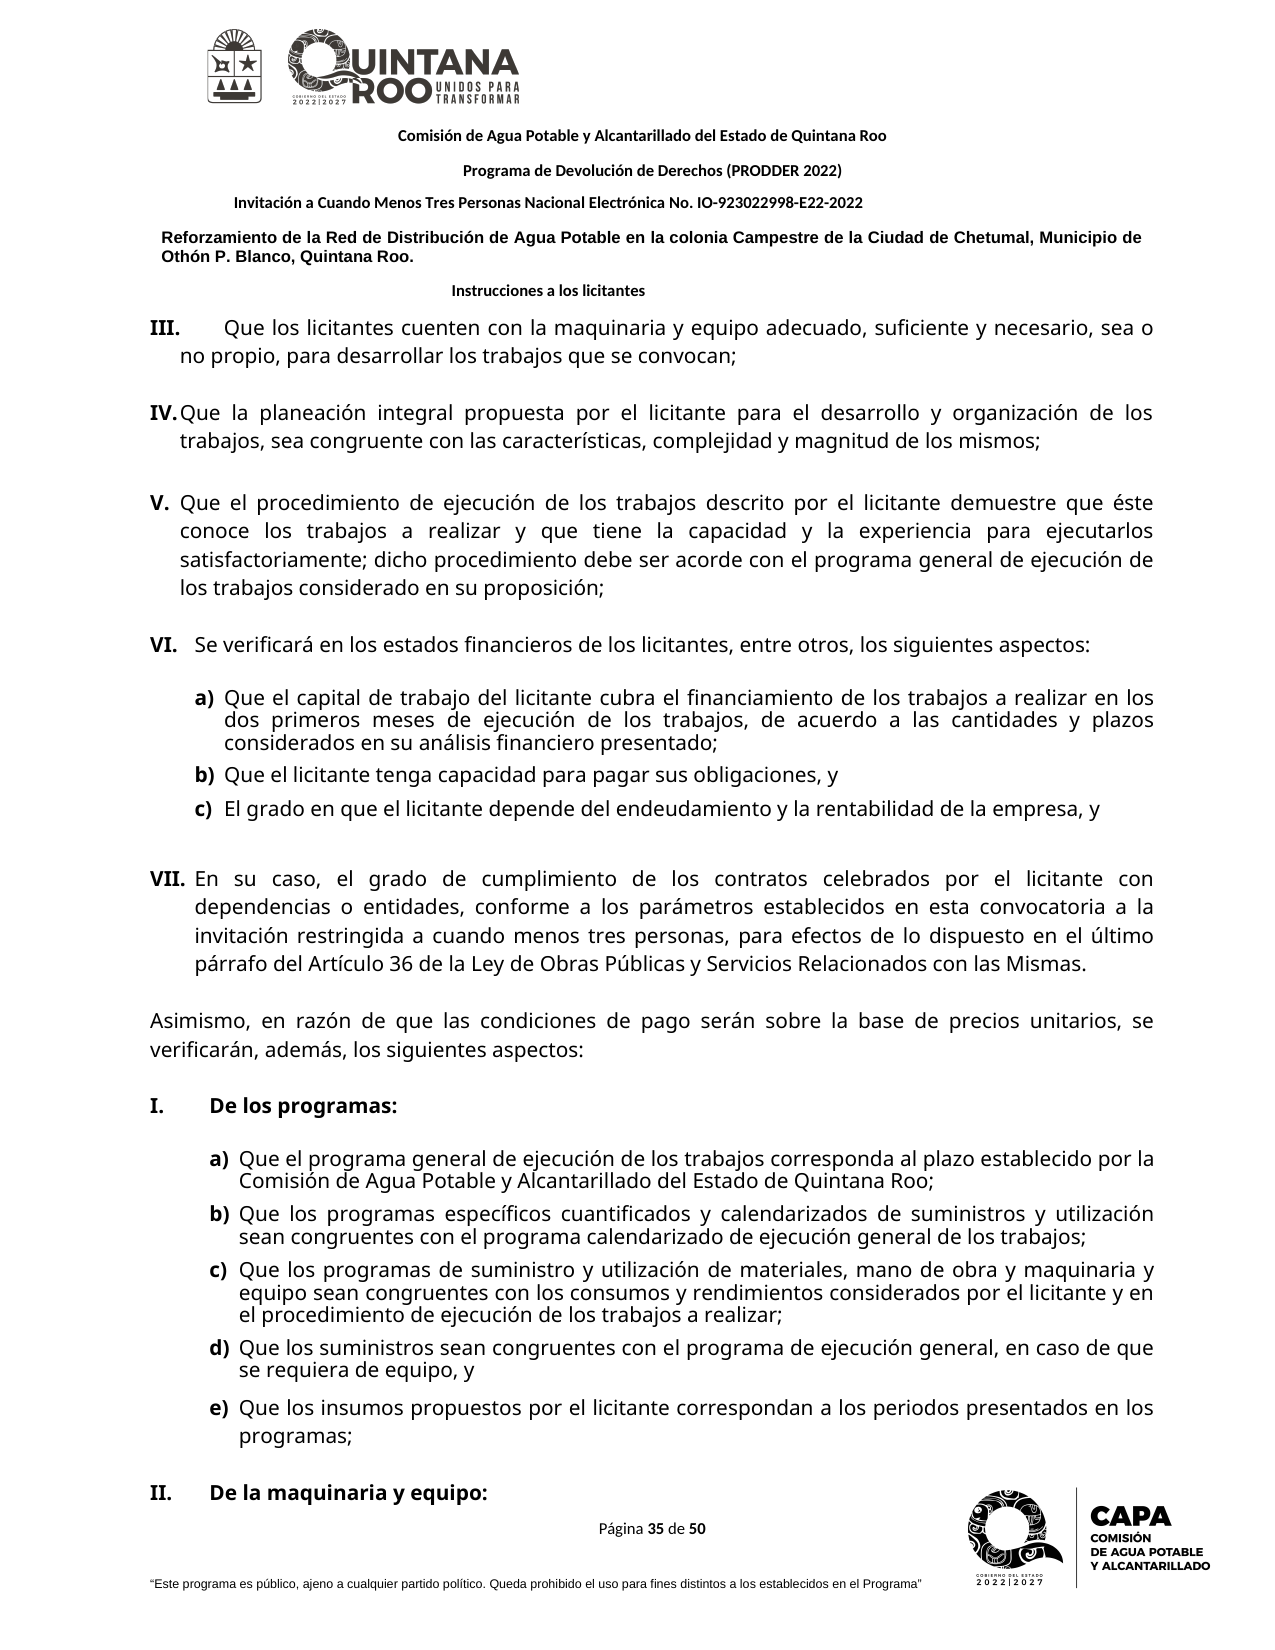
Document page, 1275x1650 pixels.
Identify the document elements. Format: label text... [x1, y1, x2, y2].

text III. Que los licitantes cuenten con la maquinaria y equipo adecuado, suficiente y necesario, sea o no propio, para desarrollar los trabajos que se convocan; [150, 313, 1155, 369]
text c) Que los programas de suministro y utilización de materiales, mano de obra y maquinaria y equipo sean congruentes con los consumos y rendimientos considerados por el licitante y en el procedimiento de ejecución de los trabajos a realizar; [209, 1259, 1155, 1327]
text II. De la maquinaria y equipo: [150, 1478, 1155, 1507]
text a) Que el capital de trabajo del licitante cubra el financiamiento de los trabajos a realizar en los dos primeros meses de ejecución de los trabajos, de acuerdo a las cantidades y plazos considerados en su análisis financiero presentado; [194, 687, 1155, 754]
text b) Que el licitante tenga capacidad para pagar sus obligaciones, y [194, 765, 1155, 787]
text e) Que los insumos propuestos por el licitante correspondan a los periodos presentados en los programas; [209, 1393, 1155, 1450]
text d) Que los suministros sean congruentes con el programa de ejecución general, en caso de que se requiera de equipo, y [209, 1337, 1155, 1382]
text I. De los programas: [150, 1092, 1155, 1120]
text a) Que el programa general de ejecución de los trabajos corresponda al plazo establecido por la Comisión de Agua Potable y Alcantarillado del Estado de Quintana Roo; [209, 1148, 1155, 1193]
text V. Que el procedimiento de ejecución de los trabajos descrito por el licitante demuestre que éste conoce los trabajos a realizar y que tiene la capacidad y la experiencia para ejecutarlos satisfactoriamente; dicho procedimiento debe ser acorde con el programa general de ejecución de los trabajos considerado en su proposición; [150, 488, 1155, 602]
picture [946, 1458, 1226, 1616]
picture [207, 29, 519, 105]
text IV. Que la planeación integral propuesta por el licitante para el desarrollo y organización de los trabajos, sea congruente con las características, complejidad y magnitud de los mismos; [150, 398, 1155, 455]
text Asimismo, en razón de que las condiciones de pago serán sobre la base de precios unitarios, se verificarán, además, los siguientes aspectos: [150, 1006, 1155, 1063]
text b) Que los programas específicos cuantificados y calendarizados de suministros y utilización sean congruentes con el programa calendarizado de ejecución general de los trabajos; [209, 1204, 1155, 1249]
text VI. Se verificará en los estados financieros de los licitantes, entre otros, los siguientes aspectos: [150, 630, 1155, 658]
text c) El grado en que el licitante depende del endeudamiento y la rentabilidad de la empresa, y [194, 798, 1155, 821]
text VII. En su caso, el grado de cumplimiento de los contratos celebrados por el licitante con dependencias o entidades, conforme a los parámetros establecidos en esta convocatoria a la invitación restringida a cuando menos tres personas, para efectos de lo dispuesto en el último párrafo del Artículo 36 de la Ley de Obras Públicas y Servicios Relacionados con las Mismas. [150, 864, 1155, 978]
